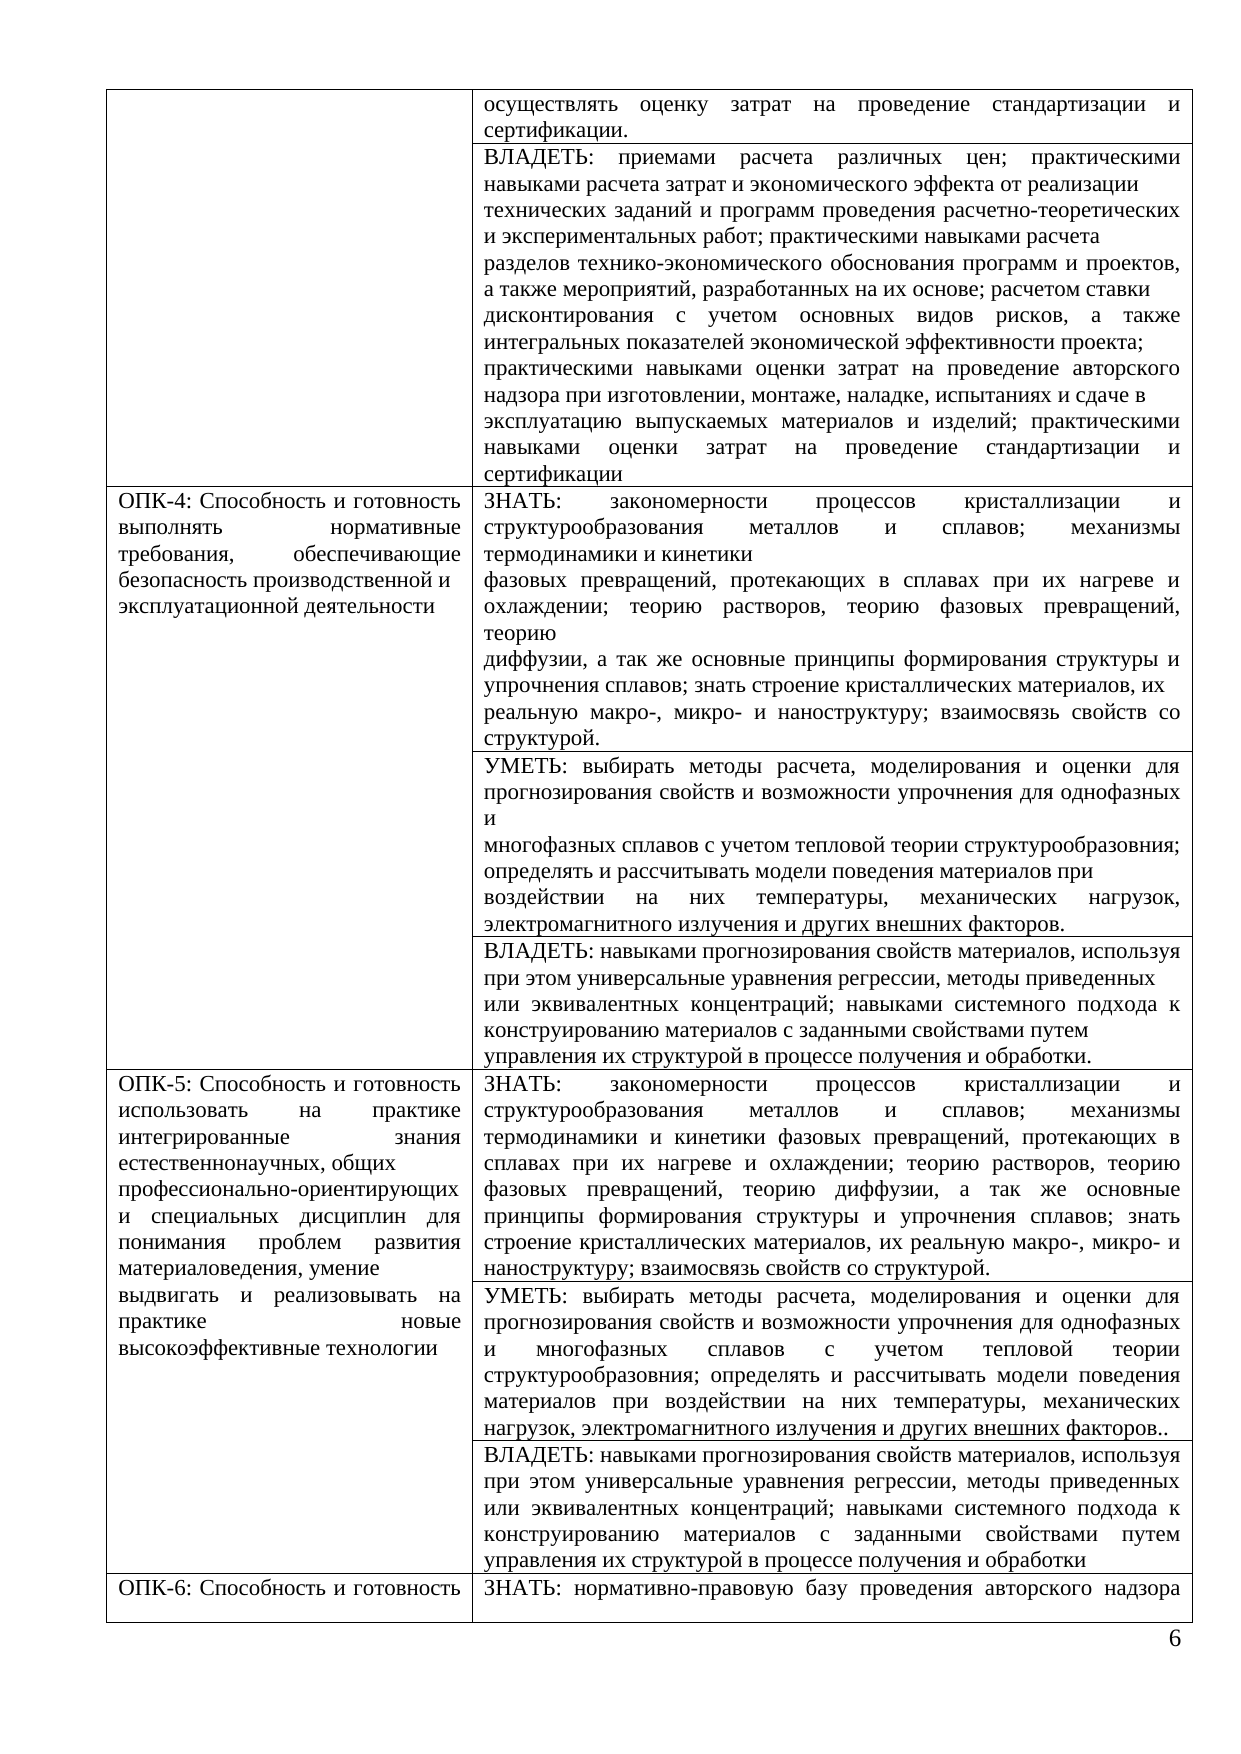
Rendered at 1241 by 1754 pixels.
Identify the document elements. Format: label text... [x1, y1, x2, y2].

table_cell УМЕТЬ: выбирать методы расчета, моделирования и оценки для прогнозирования свойств и возможности упрочнения для однофазных и многофазных сплавов с учетом тепловой теории структурообразовния; определять и рассчитывать модели поведения материалов при воздействии на них температуры, механических нагрузок, электромагнитного излучения и других внешних факторов.. [473, 1282, 1192, 1440]
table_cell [473, 90, 1192, 142]
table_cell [107, 1574, 472, 1622]
table_cell ВЛАДЕТЬ: навыками прогнозирования свойств материалов, используя при этом универсальные уравнения регрессии, методы приведенных или эквивалентных концентраций; навыками системного подхода к конструированию материалов с заданными свойствами путем управления их структурой в процессе получения и обработки. [473, 937, 1192, 1069]
table_cell ОПК-4: Способность и готовность выполнять нормативные требования, обеспечивающие безопасность производственной и эксплуатационной деятельности [107, 487, 472, 1069]
table_cell УМЕТЬ: выбирать методы расчета, моделирования и оценки для прогнозирования свойств и возможности упрочнения для однофазных и многофазных сплавов с учетом тепловой теории структурообразовния; определять и рассчитывать модели поведения материалов при воздействии на них температуры, механических нагрузок, электромагнитного излучения и других внешних факторов. [473, 752, 1192, 936]
table_cell ЗНАТЬ: закономерности процессов кристаллизации и структурообразования металлов и сплавов; механизмы термодинамики и кинетики фазовых превращений, протекающих в сплавах при их нагреве и охлаждении; теорию растворов, теорию фазовых превращений, теорию диффузии, а так же основные принципы формирования структуры и упрочнения сплавов; знать строение кристаллических материалов, их реальную макро-, микро- и наноструктуру; взаимосвязь свойств со структурой. [473, 487, 1192, 751]
table_cell ОПК-5: Способность и готовность использовать на практике интегрированные знания естественнонаучных, общих профессионально-ориентирующих и специальных дисциплин для понимания проблем развития материаловедения, умение выдвигать и реализовывать на практике новые высокоэффективные технологии [107, 1070, 472, 1573]
table_cell ВЛАДЕТЬ: приемами расчета различных цен; практическими навыками расчета затрат и экономического эффекта от реализации технических заданий и программ проведения расчетно-теоретических и экспериментальных работ; практическими навыками расчета разделов технико-экономического обоснования программ и проектов, а также мероприятий, разработанных на их основе; расчетом ставки дисконтирования с учетом основных видов рисков, а также интегральных показателей экономической эффективности проекта; практическими навыками оценки затрат на проведение авторского надзора при изготовлении, монтаже, наладке, испытаниях и сдаче в эксплуатацию выпускаемых материалов и изделий; практическими навыками оценки затрат на проведение стандартизации и сертификации [473, 144, 1192, 486]
table_cell ВЛАДЕТЬ: навыками прогнозирования свойств материалов, используя при этом универсальные уравнения регрессии, методы приведенных или эквивалентных концентраций; навыками системного подхода к конструированию материалов с заданными свойствами путем управления их структурой в процессе получения и обработки [473, 1441, 1192, 1573]
table_cell ЗНАТЬ: закономерности процессов кристаллизации и структурообразования металлов и сплавов; механизмы термодинамики и кинетики фазовых превращений, протекающих в сплавах при их нагреве и охлаждении; теорию растворов, теорию фазовых превращений, теорию диффузии, а так же основные принципы формирования структуры и упрочнения сплавов; знать строение кристаллических материалов, их реальную макро-, микро- и наноструктуру; взаимосвязь свойств со структурой. [473, 1070, 1192, 1281]
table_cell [473, 1574, 1192, 1622]
